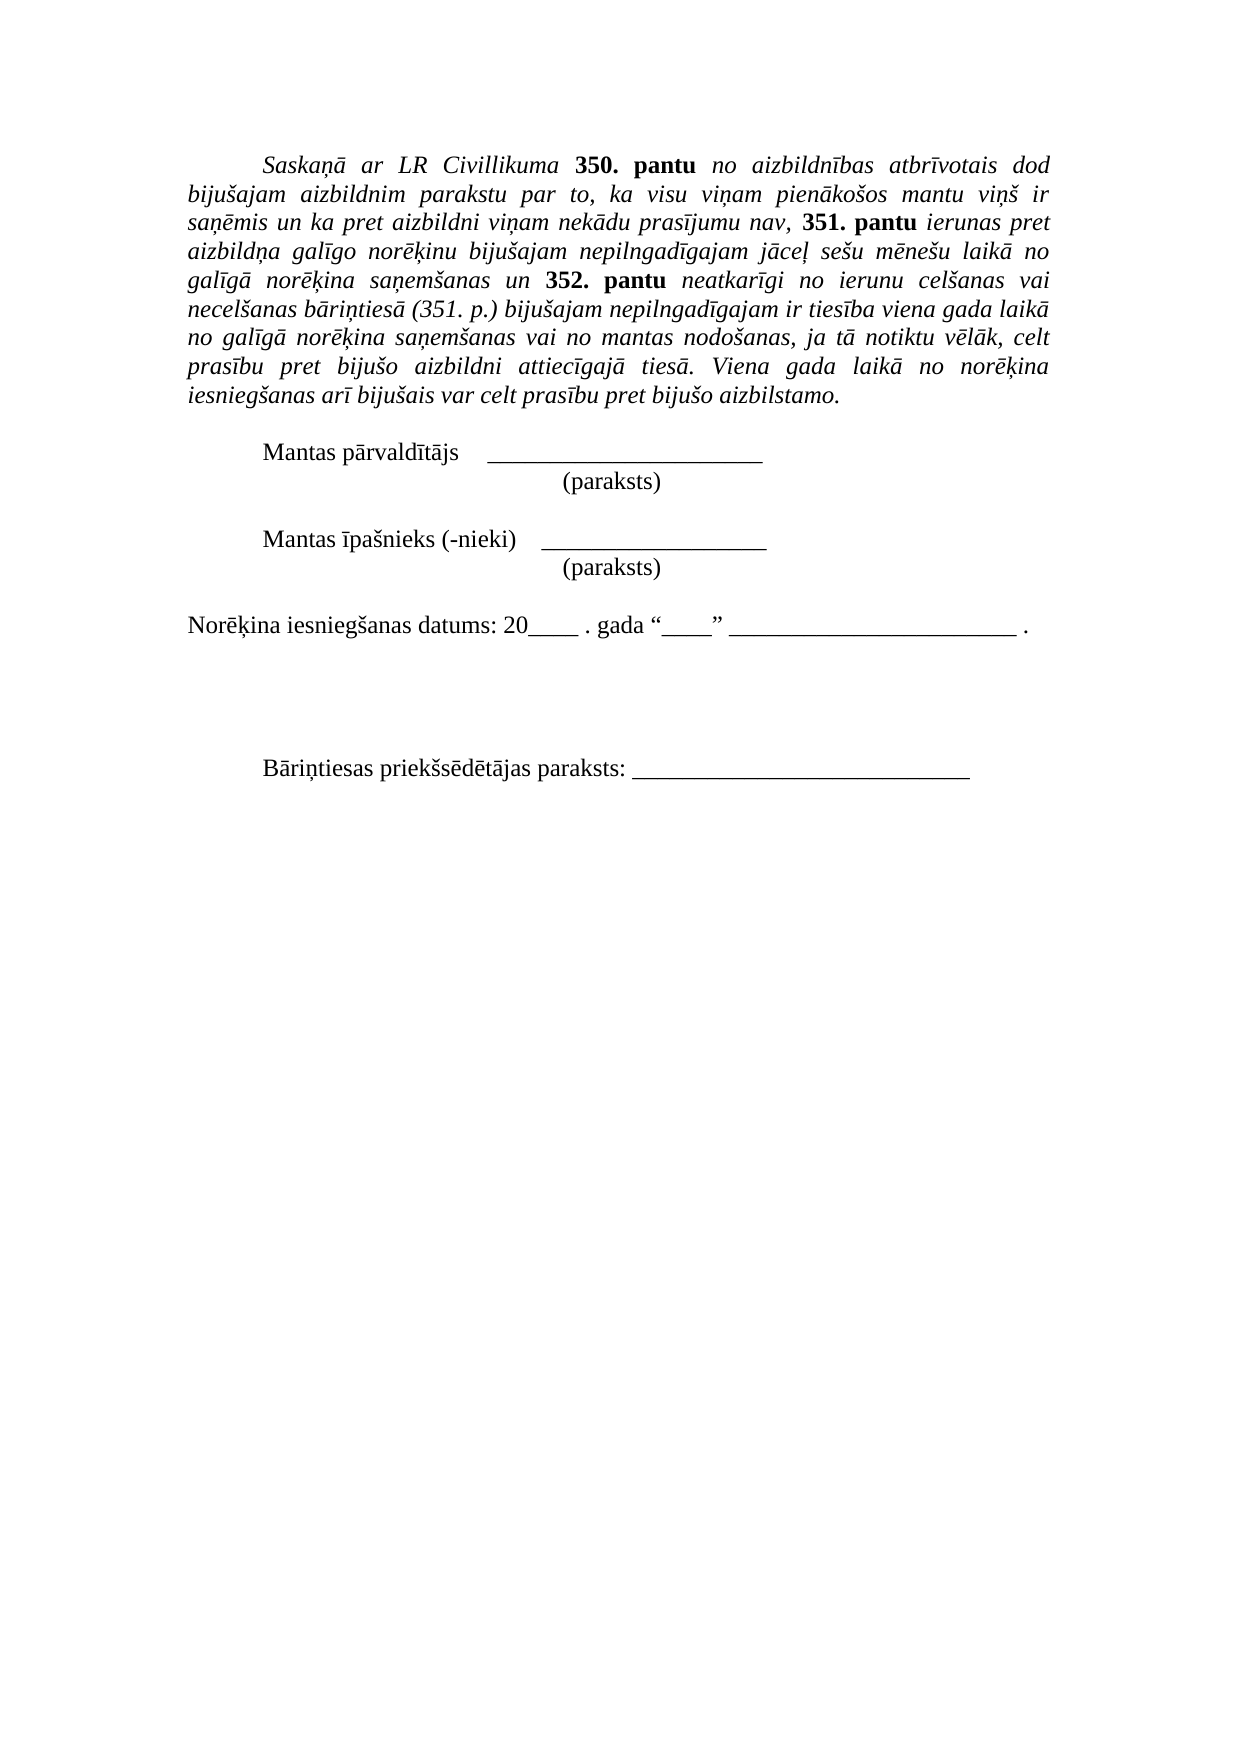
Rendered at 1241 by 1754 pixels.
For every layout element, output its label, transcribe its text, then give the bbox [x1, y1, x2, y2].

text (paraksts) [187, 466, 1053, 495]
text Saskaņā ar LR Civillikuma 350. pantu no aizbildnības atbrīvotais dod bijušajam aizbildnim parakstu par to, ka visu viņam pienākošos mantu viņš ir saņēmis un ka pret aizbildni viņam nekādu prasījumu nav, 351. pantu ierunas pret aizbildņa galīgo norēķinu bijušajam nepilngadīgajam jāceļ sešu mēnešu laikā no galīgā norēķina saņemšanas un 352. pantu neatkarīgi no ierunu celšanas vai necelšanas bāriņtiesā (351. p.) bijušajam nepilngadīgajam ir tiesība viena gada laikā no galīgā norēķina saņemšanas vai no mantas nodošanas, ja tā notiktu vēlāk, celt prasību pret bijušo aizbildni attiecīgajā tiesā. Viena gada laikā no norēķina iesniegšanas arī bijušais var celt prasību pret bijušo aizbilstamo. [187, 150, 1053, 409]
text (paraksts) [187, 552, 1053, 581]
text Bāriņtiesas priekšsēdētājas paraksts: ___________________________ [187, 753, 1053, 782]
text Mantas īpašnieks (-nieki) __________________ [187, 524, 1053, 552]
text Norēķina iesniegšanas datums: 20____ . gada “____” _______________________ . [187, 610, 1053, 639]
text Mantas pārvaldītājs ______________________ [187, 437, 1053, 466]
